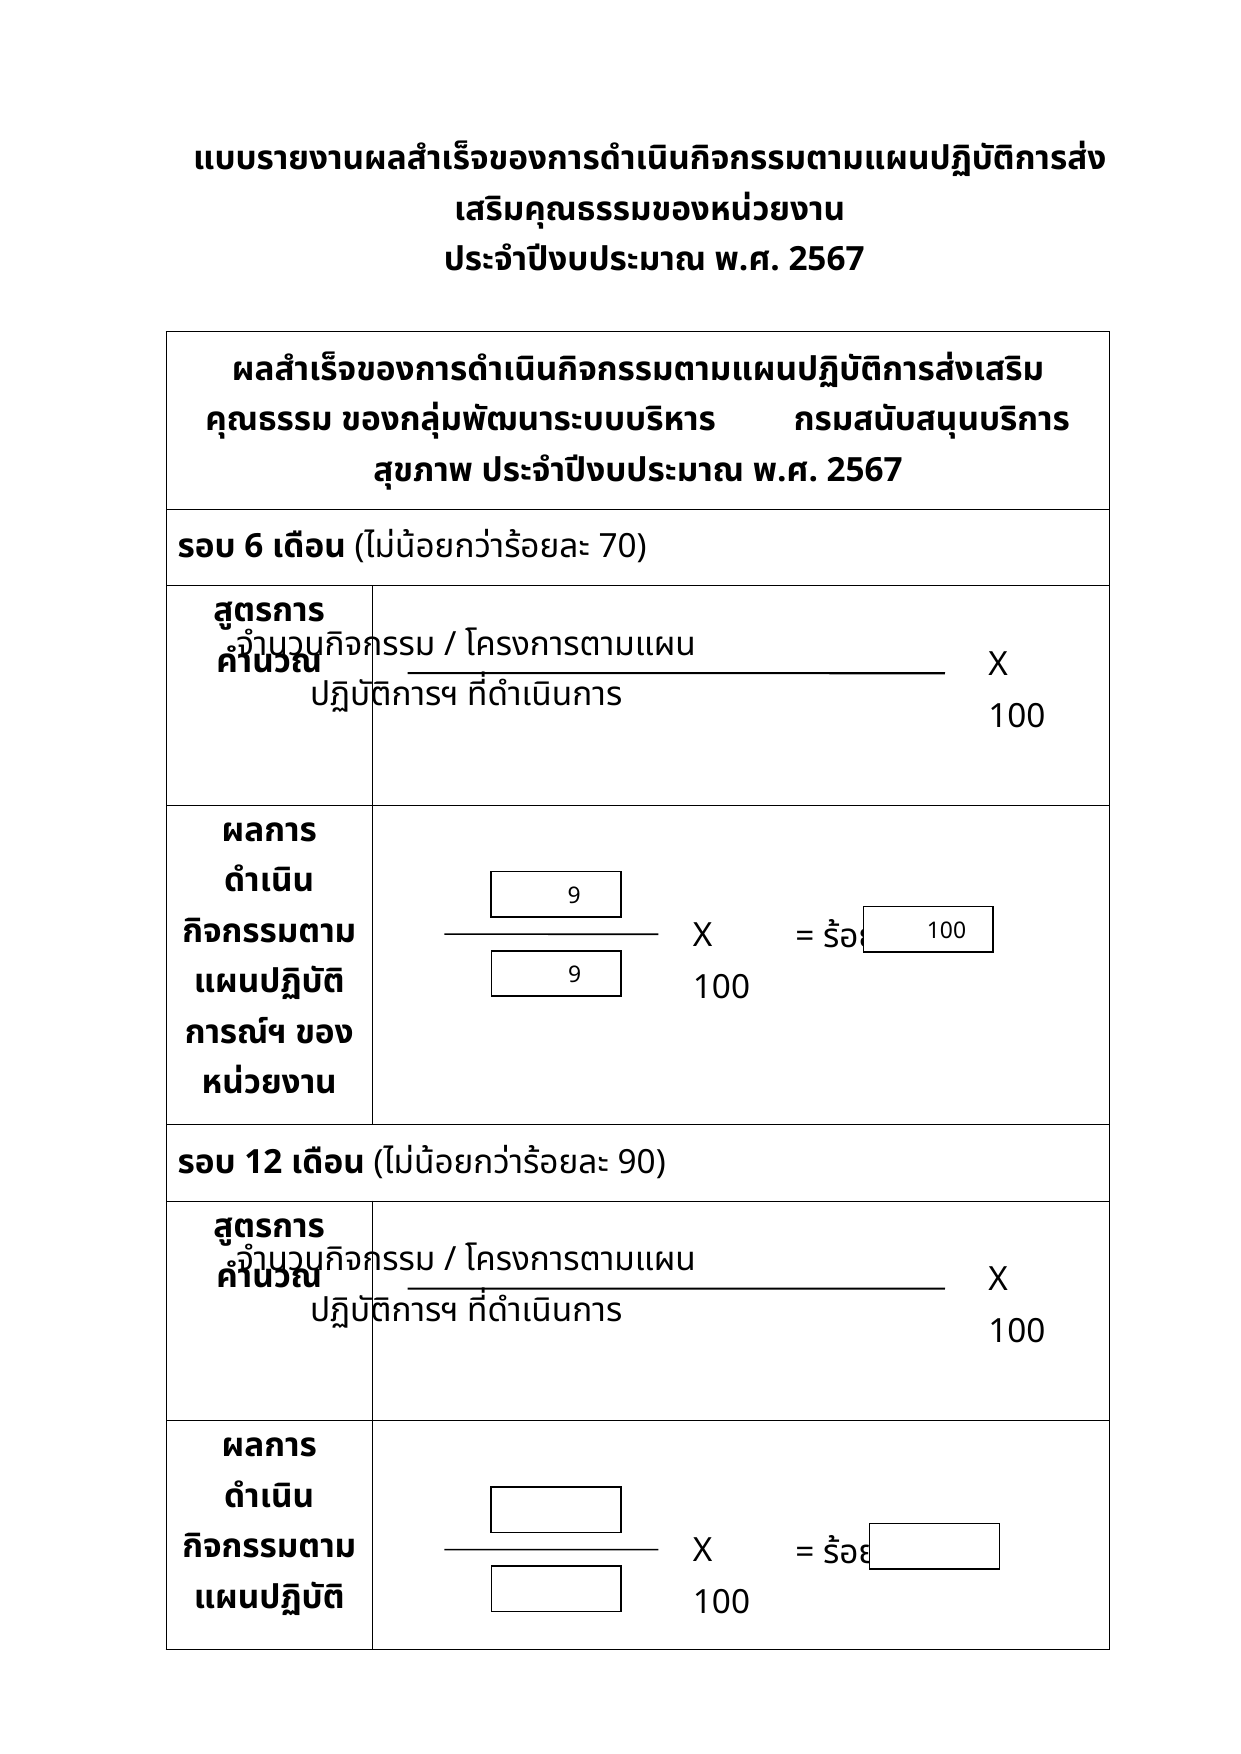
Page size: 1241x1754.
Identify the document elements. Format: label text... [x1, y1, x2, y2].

table_cell [373, 1202, 1109, 1420]
text แบบรายงานผลสำเร็จของการดำเนินกิจกรรมตามแผนปฏิบัติการส่งเสริมคุณธรรมของหน่วยงาน ประจำปีงบประมาณ พ.ศ. 2567 [177, 134, 1122, 286]
table_cell [373, 586, 1109, 805]
table_cell [373, 806, 1109, 1124]
table_cell สูตรการคำนวณ [167, 1202, 372, 1420]
table_cell รอบ 6 เดือน (ไม่น้อยกว่าร้อยละ 70) [167, 510, 1109, 585]
table_cell สูตรการคำนวณ [167, 586, 372, 805]
table_header ผลสำเร็จของการดำเนินกิจกรรมตามแผนปฏิบัติการส่งเสริมคุณธรรม ของกลุ่มพัฒนาระบบบริหาร กรมสนับสนุนบริการสุขภาพ ประจำปีงบประมาณ พ.ศ. 2567 [167, 332, 1109, 508]
table_cell รอบ 12 เดือน (ไม่น้อยกว่าร้อยละ 90) [167, 1125, 1109, 1201]
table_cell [167, 1421, 372, 1648]
table_cell [373, 1421, 1109, 1648]
table_cell ผลการดำเนินกิจกรรมตามแผนปฏิบัติการณ์ฯ ของหน่วยงาน [167, 806, 372, 1124]
